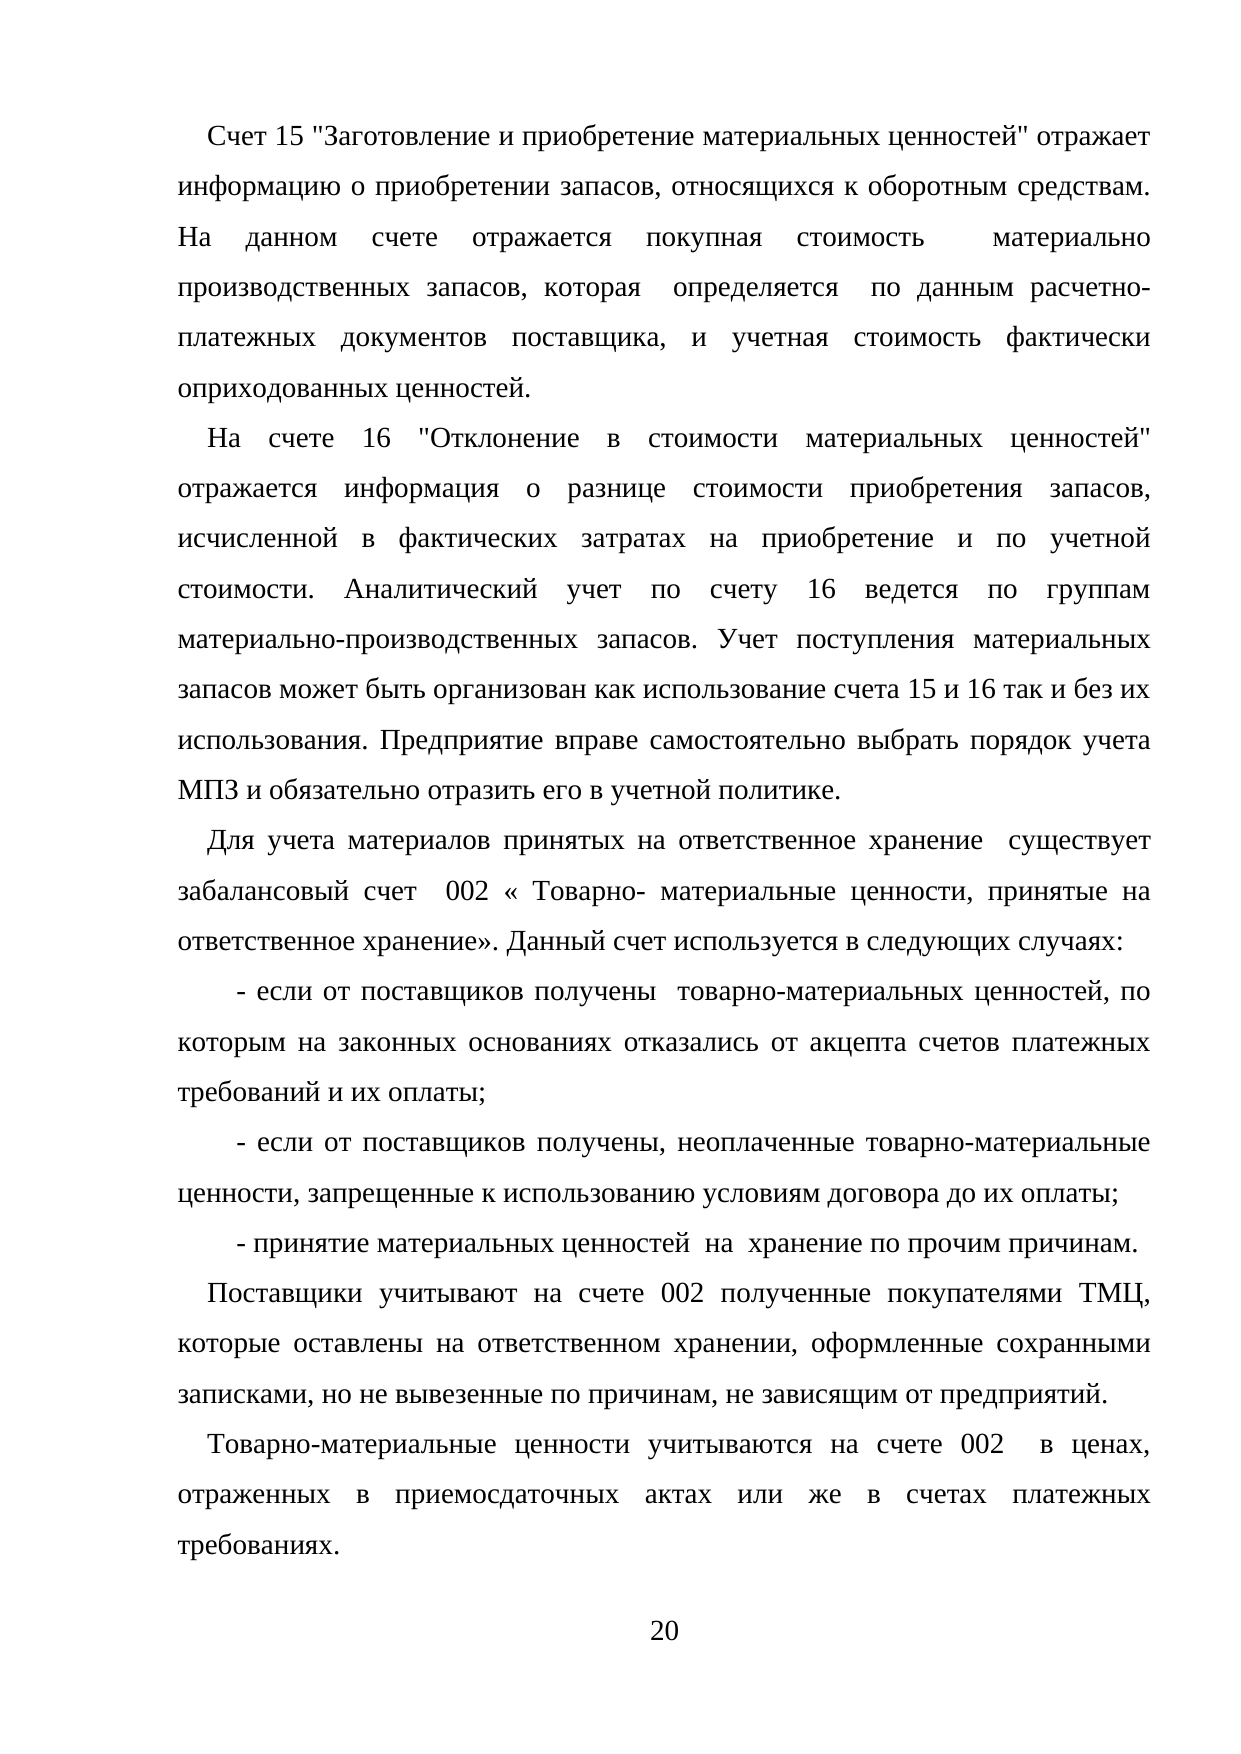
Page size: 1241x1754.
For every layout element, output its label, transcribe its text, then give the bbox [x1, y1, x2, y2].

text Поставщики учитывают на счете 002 полученные покупателями ТМЦ, которые оставлены на ответственном хранении, оформленные сохранными записками, но не вывезенные по причинам, не зависящим от предприятий. [177, 1275, 1152, 1409]
text - если от поставщиков получены товарно-материальных ценностей, по которым на законных основаниях отказались от акцепта счетов платежных требований и их оплаты; [177, 973, 1152, 1108]
text Для учета материалов принятых на ответственное хранение существует забалансовый счет 002 « Товарно- материальные ценности, принятые на ответственное хранение». Данный счет используется в следующих случаях: [177, 822, 1152, 957]
text На счете 16 "Отклонение в стоимости материальных ценностей" отражается информация о разнице стоимости приобретения запасов, исчисленной в фактических затратах на приобретение и по учетной стоимости. Аналитический учет по счету 16 ведется по группам материально-производственных запасов. Учет поступления материальных запасов может быть организован как использование счета 15 и 16 так и без их использования. Предприятие вправе самостоятельно выбрать порядок учета МПЗ и обязательно отразить его в учетной политике. [177, 420, 1152, 806]
text - если от поставщиков получены, неоплаченные товарно-материальные ценности, запрещенные к использованию условиям договора до их оплаты; [177, 1124, 1152, 1208]
text Счет 15 "Заготовление и приобретение материальных ценностей" отражает информацию о приобретении запасов, относящихся к оборотным средствам. На данном счете отражается покупная стоимость материально производственных запасов, которая определяется по данным расчетно-платежных документов поставщика, и учетная стоимость фактически оприходованных ценностей. [177, 118, 1152, 403]
text - принятие материальных ценностей на хранение по прочим причинам. [177, 1225, 1152, 1258]
text Товарно-материальные ценности учитываются на счете 002 в ценах, отраженных в приемосдаточных актах или же в счетах платежных требованиях. [177, 1426, 1152, 1560]
